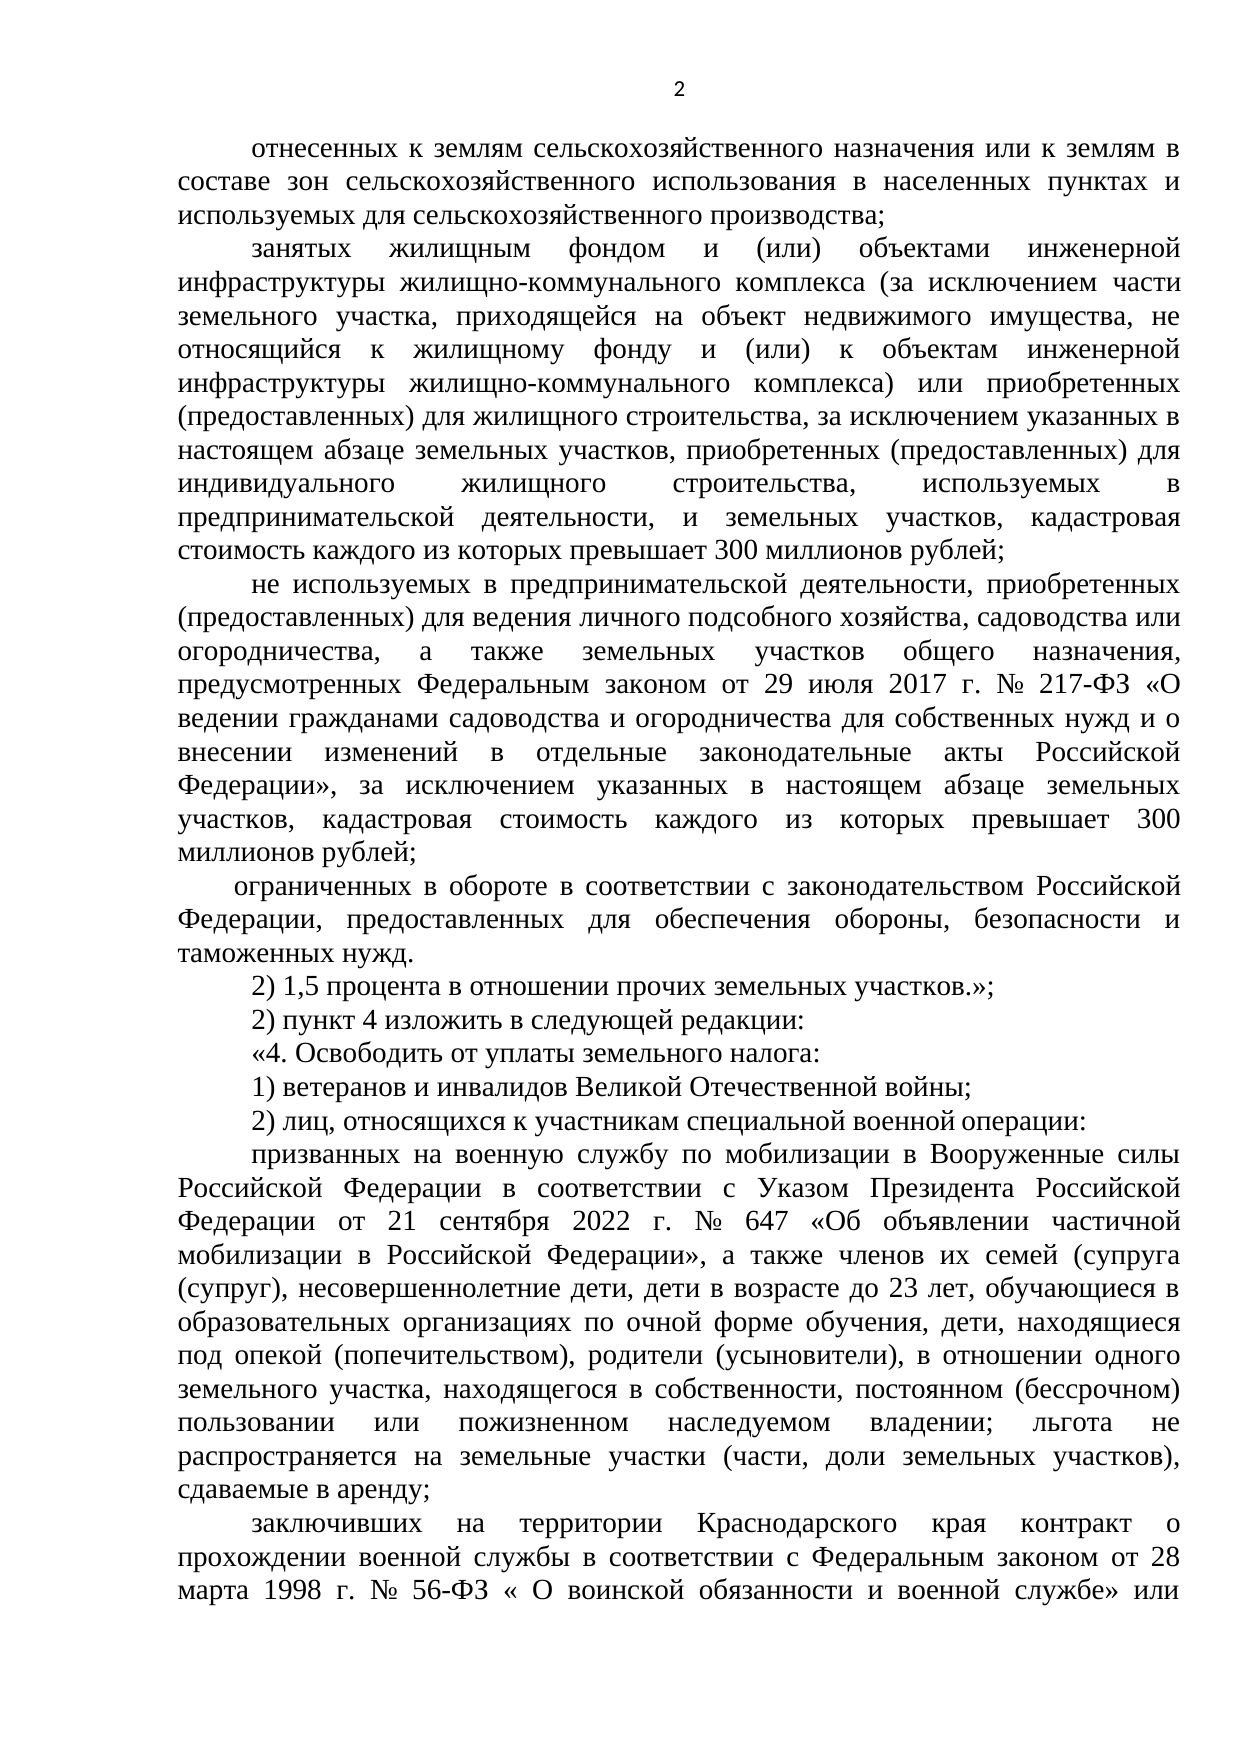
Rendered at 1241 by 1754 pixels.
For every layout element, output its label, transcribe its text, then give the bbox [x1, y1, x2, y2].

text «4. Освободить от уплаты земельного налога: [177, 1036, 1181, 1069]
text 2) 1,5 процента в отношении прочих земельных участков.»; [177, 968, 1181, 1002]
text 1) ветеранов и инвалидов Великой Отечественной войны; [177, 1069, 1181, 1103]
text призванных на военную службу по мобилизации в Вооруженные силы Российской Федерации в соответствии с Указом Президента Российской Федерации от 21 сентября 2022 г. № 647 «Об объявлении частичной мобилизации в Российской Федерации», а также членов их семей (супруга (супруг), несовершеннолетние дети, дети в возрасте до 23 лет, обучающиеся в образовательных организациях по очной форме обучения, дети, находящиеся под опекой (попечительством), родители (усыновители), в отношении одного земельного участка, находящегося в собственности, постоянном (бессрочном) пользовании или пожизненном наследуемом владении; льгота не распространяется на земельные участки (части, доли земельных участков), сдаваемые в аренду; [177, 1136, 1181, 1505]
text отнесенных к землям сельскохозяйственного назначения или к землям в составе зон сельскохозяйственного использования в населенных пунктах и используемых для сельскохозяйственного производства; [177, 130, 1181, 231]
text занятых жилищным фондом и (или) объектами инженерной инфраструктуры жилищно-коммунального комплекса (за исключением части земельного участка, приходящейся на объект недвижимого имущества, не относящийся к жилищному фонду и (или) к объектам инженерной инфраструктуры жилищно-коммунального комплекса) или приобретенных (предоставленных) для жилищного строительства, за исключением указанных в настоящем абзаце земельных участков, приобретенных (предоставленных) для индивидуального жилищного строительства, используемых в предпринимательской деятельности, и земельных участков, кадастровая стоимость каждого из которых превышает 300 миллионов рублей; [177, 231, 1181, 566]
text не используемых в предпринимательской деятельности, приобретенных (предоставленных) для ведения личного подсобного хозяйства, садоводства или огородничества, а также земельных участков общего назначения, предусмотренных Федеральным законом от 29 июля 2017 г. № 217-ФЗ «О ведении гражданами садоводства и огородничества для собственных нужд и о внесении изменений в отдельные законодательные акты Российской Федерации», за исключением указанных в настоящем абзаце земельных участков, кадастровая стоимость каждого из которых превышает 300 миллионов рублей; [177, 566, 1181, 868]
text 2) пункт 4 изложить в следующей редакции: [177, 1002, 1181, 1036]
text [177, 1505, 1181, 1606]
text 2) лиц, относящихся к участникам специальной военной операции: [177, 1103, 1181, 1136]
text ограниченных в обороте в соответствии с законодательством Российской Федерации, предоставленных для обеспечения обороны, безопасности и таможенных нужд. [177, 868, 1181, 968]
